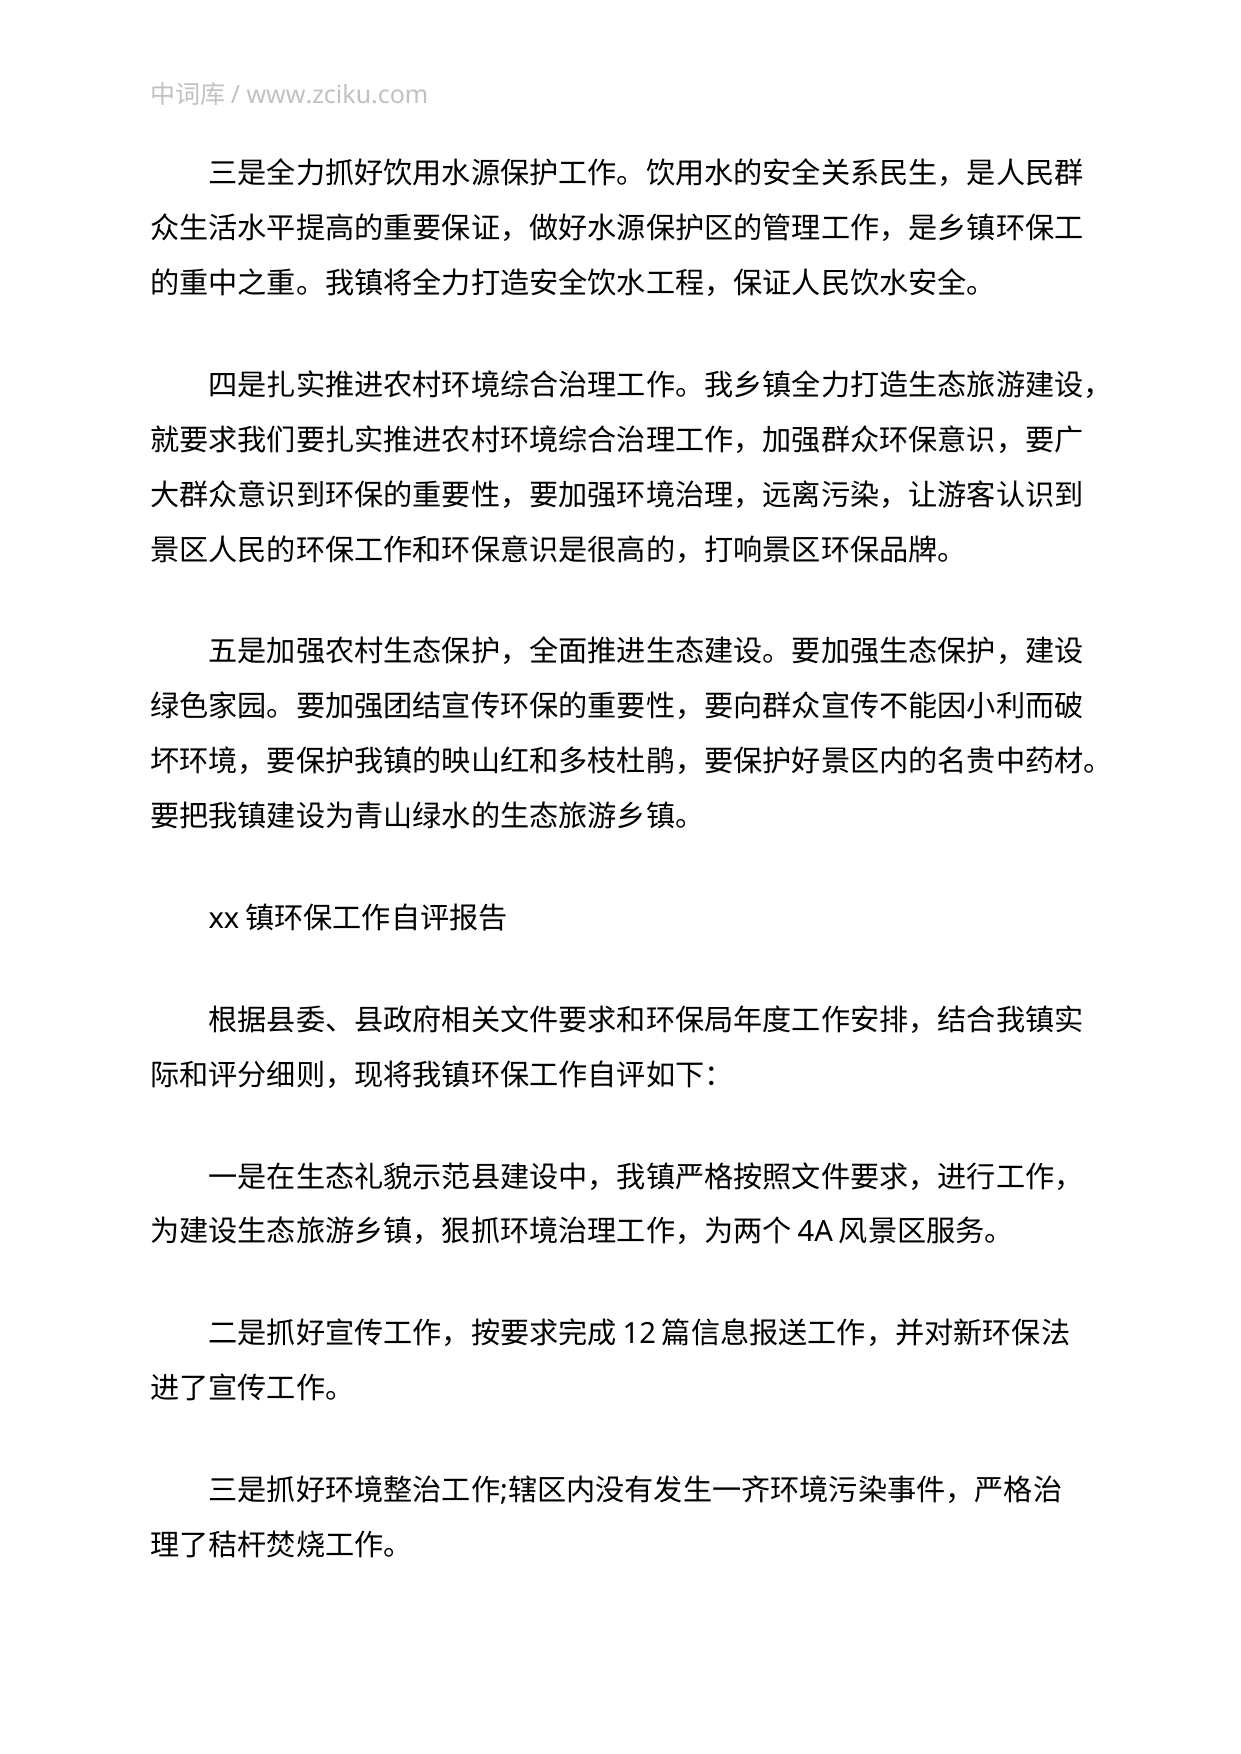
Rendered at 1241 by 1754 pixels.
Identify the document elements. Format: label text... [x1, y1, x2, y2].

text 三是全力抓好饮用水源保护工作。饮用水的安全关系民生，是人民群众生活水平提高的重要保证，做好水源保护区的管理工作，是乡镇环保工的重中之重。我镇将全力打造安全饮水工程，保证人民饮水安全。 [150, 150, 1090, 302]
text 五是加强农村生态保护，全面推进生态建设。要加强生态保护，建设绿色家园。要加强团结宣传环保的重要性，要向群众宣传不能因小利而破坏环境，要保护我镇的映山红和多枝杜鹃，要保护好景区内的名贵中药材。要把我镇建设为青山绿水的生态旅游乡镇。 [150, 628, 1090, 835]
text xx镇环保工作自评报告 [150, 894, 1090, 937]
text 四是扎实推进农村环境综合治理工作。我乡镇全力打造生态旅游建设，就要求我们要扎实推进农村环境综合治理工作，加强群众环保意识，要广大群众意识到环保的重要性，要加强环境治理，远离污染，让游客认识到景区人民的环保工作和环保意识是很高的，打响景区环保品牌。 [150, 362, 1090, 568]
text 二是抓好宣传工作，按要求完成12篇信息报送工作，并对新环保法进了宣传工作。 [150, 1310, 1090, 1407]
text 根据县委、县政府相关文件要求和环保局年度工作安排，结合我镇实际和评分细则，现将我镇环保工作自评如下： [150, 996, 1090, 1094]
text 一是在生态礼貌示范县建设中，我镇严格按照文件要求，进行工作，为建设生态旅游乡镇，狠抓环境治理工作，为两个4A风景区服务。 [150, 1153, 1090, 1250]
text 三是抓好环境整治工作;辖区内没有发生一齐环境污染事件，严格治理了秸杆焚烧工作。 [150, 1467, 1090, 1564]
